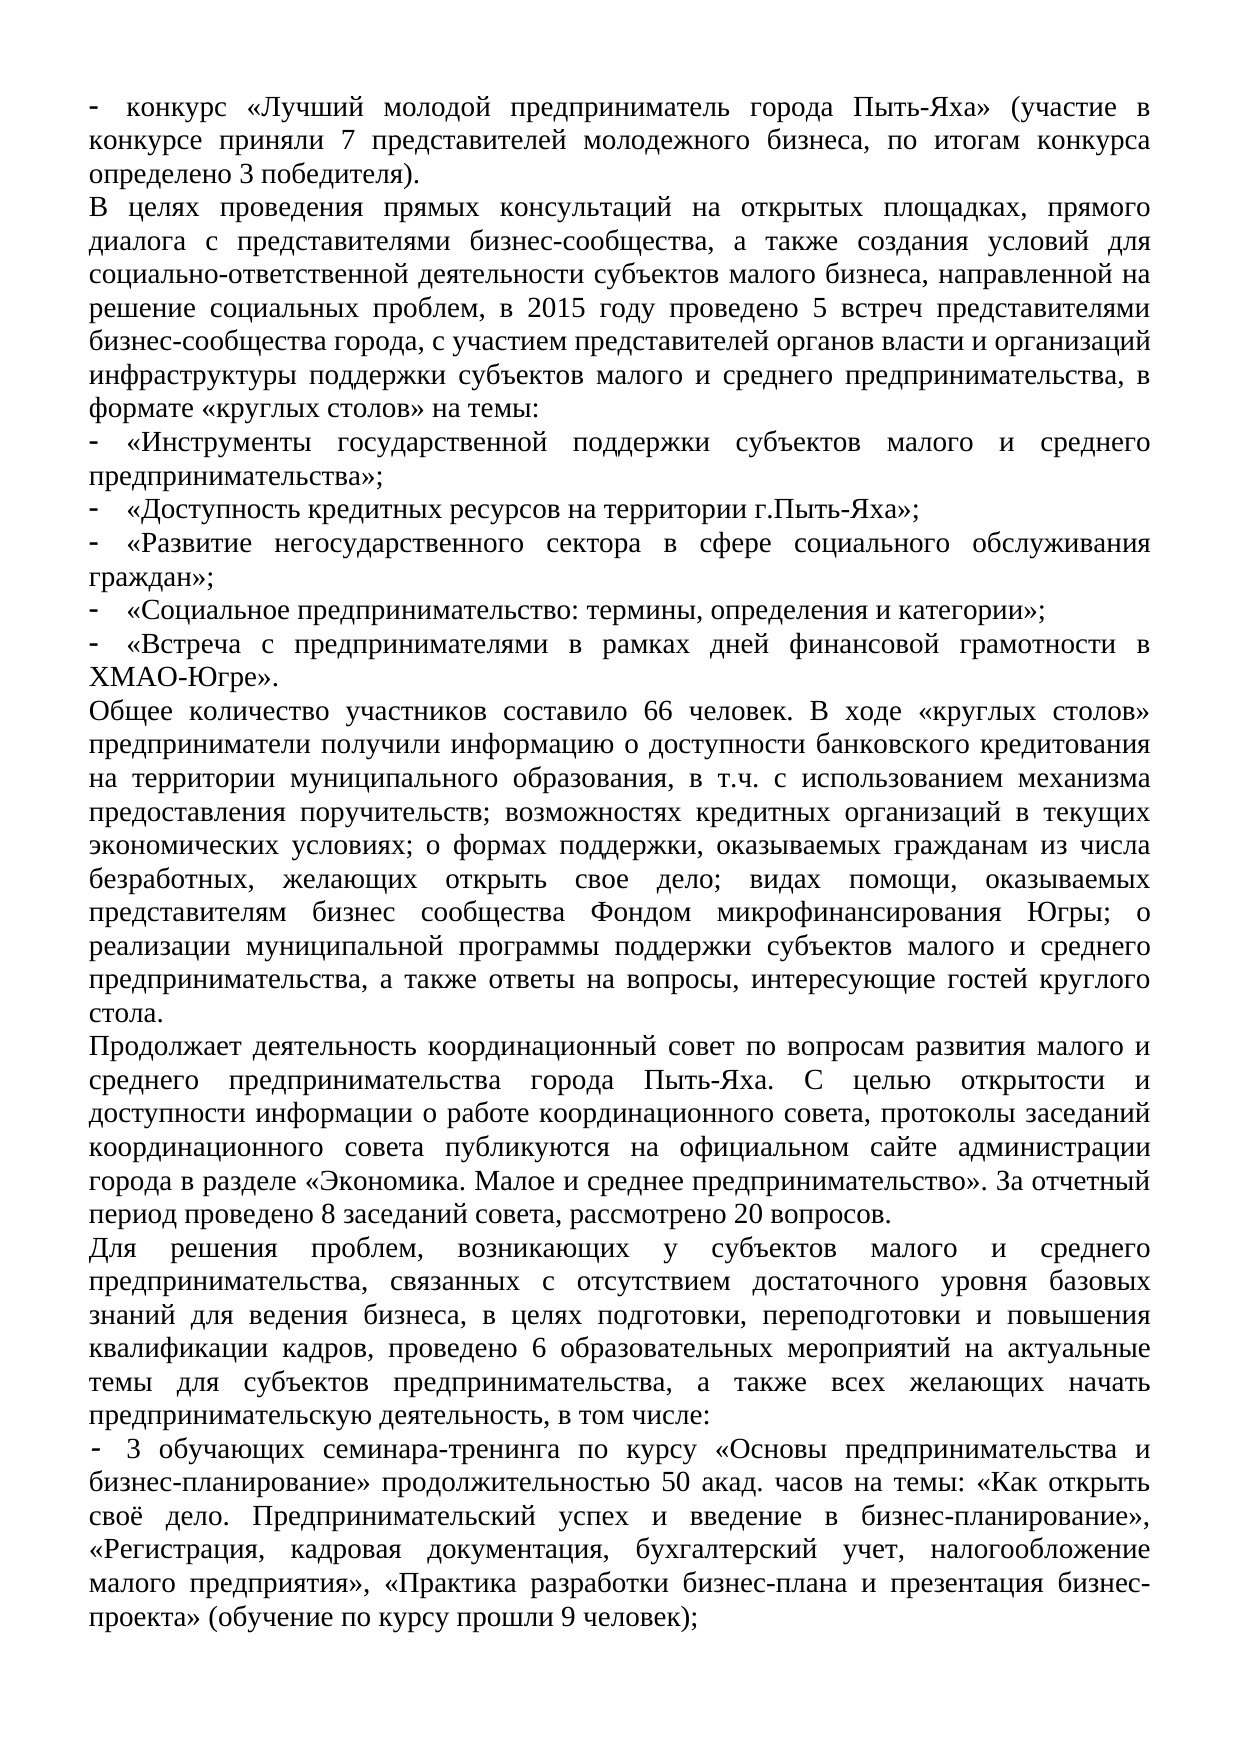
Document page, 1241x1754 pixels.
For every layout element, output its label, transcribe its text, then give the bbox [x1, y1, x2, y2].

text Продолжает деятельность координационный совет по вопросам развития малого и среднего предпринимательства города Пыть-Яха. С целью открытости и доступности информации о работе координационного совета, протоколы заседаний координационного совета публикуются на официальном сайте администрации города в разделе «Экономика. Малое и среднее предпринимательство». За отчетный период проведено 8 заседаний совета, рассмотрено 20 вопросов. [89, 1028, 1152, 1230]
text Общее количество участников составило 66 человек. В ходе «круглых столов» предприниматели получили информацию о доступности банковского кредитования на территории муниципального образования, в т.ч. с использованием механизма предоставления поручительств; возможностях кредитных организаций в текущих экономических условиях; о формах поддержки, оказываемых гражданам из числа безработных, желающих открыть свое дело; видах помощи, оказываемых представителям бизнес сообщества Фондом микрофинансирования Югры; о реализации муниципальной программы поддержки субъектов малого и среднего предпринимательства, а также ответы на вопросы, интересующие гостей круглого стола. [89, 693, 1152, 1028]
list 3 обучающих семинара-тренинга по курсу «Основы предпринимательства и бизнес-планирование» продолжительностью 50 акад. часов на темы: «Как открыть своё дело. Предпринимательский успех и введение в бизнес-планирование», «Регистрация, кадровая документация, бухгалтерский учет, налогообложение малого предприятия», «Практика разработки бизнес-плана и презентация бизнес-проекта» (обучение по курсу прошли 9 человек); [89, 1431, 1152, 1632]
list «Доступность кредитных ресурсов на территории г.Пыть-Яха»; [89, 491, 1152, 525]
text В целях проведения прямых консультаций на открытых площадках, прямого диалога с представителями бизнес-сообщества, а также создания условий для социально-ответственной деятельности субъектов малого бизнеса, направленной на решение социальных проблем, в 2015 году проведено 5 встреч представителями бизнес-сообщества города, с участием представителей органов власти и организаций инфраструктуры поддержки субъектов малого и среднего предпринимательства, в формате «круглых столов» на темы: [89, 189, 1152, 424]
list «Развитие негосударственного сектора в сфере социального обслуживания граждан»; [89, 525, 1152, 592]
list конкурс «Лучший молодой предприниматель города Пыть-Яха» (участие в конкурсе приняли 7 представителей молодежного бизнеса, по итогам конкурса определено 3 победителя). [89, 89, 1152, 189]
list «Встреча с предпринимателями в рамках дней финансовой грамотности в ХМАО-Югре». [89, 626, 1152, 693]
text Для решения проблем, возникающих у субъектов малого и среднего предпринимательства, связанных с отсутствием достаточного уровня базовых знаний для ведения бизнеса, в целях подготовки, переподготовки и повышения квалификации кадров, проведено 6 образовательных мероприятий на актуальные темы для субъектов предпринимательства, а также всех желающих начать предпринимательскую деятельность, в том числе: [89, 1230, 1152, 1431]
list «Социальное предпринимательство: термины, определения и категории»; [89, 592, 1152, 626]
list «Инструменты государственной поддержки субъектов малого и среднего предпринимательства»; [89, 424, 1152, 491]
